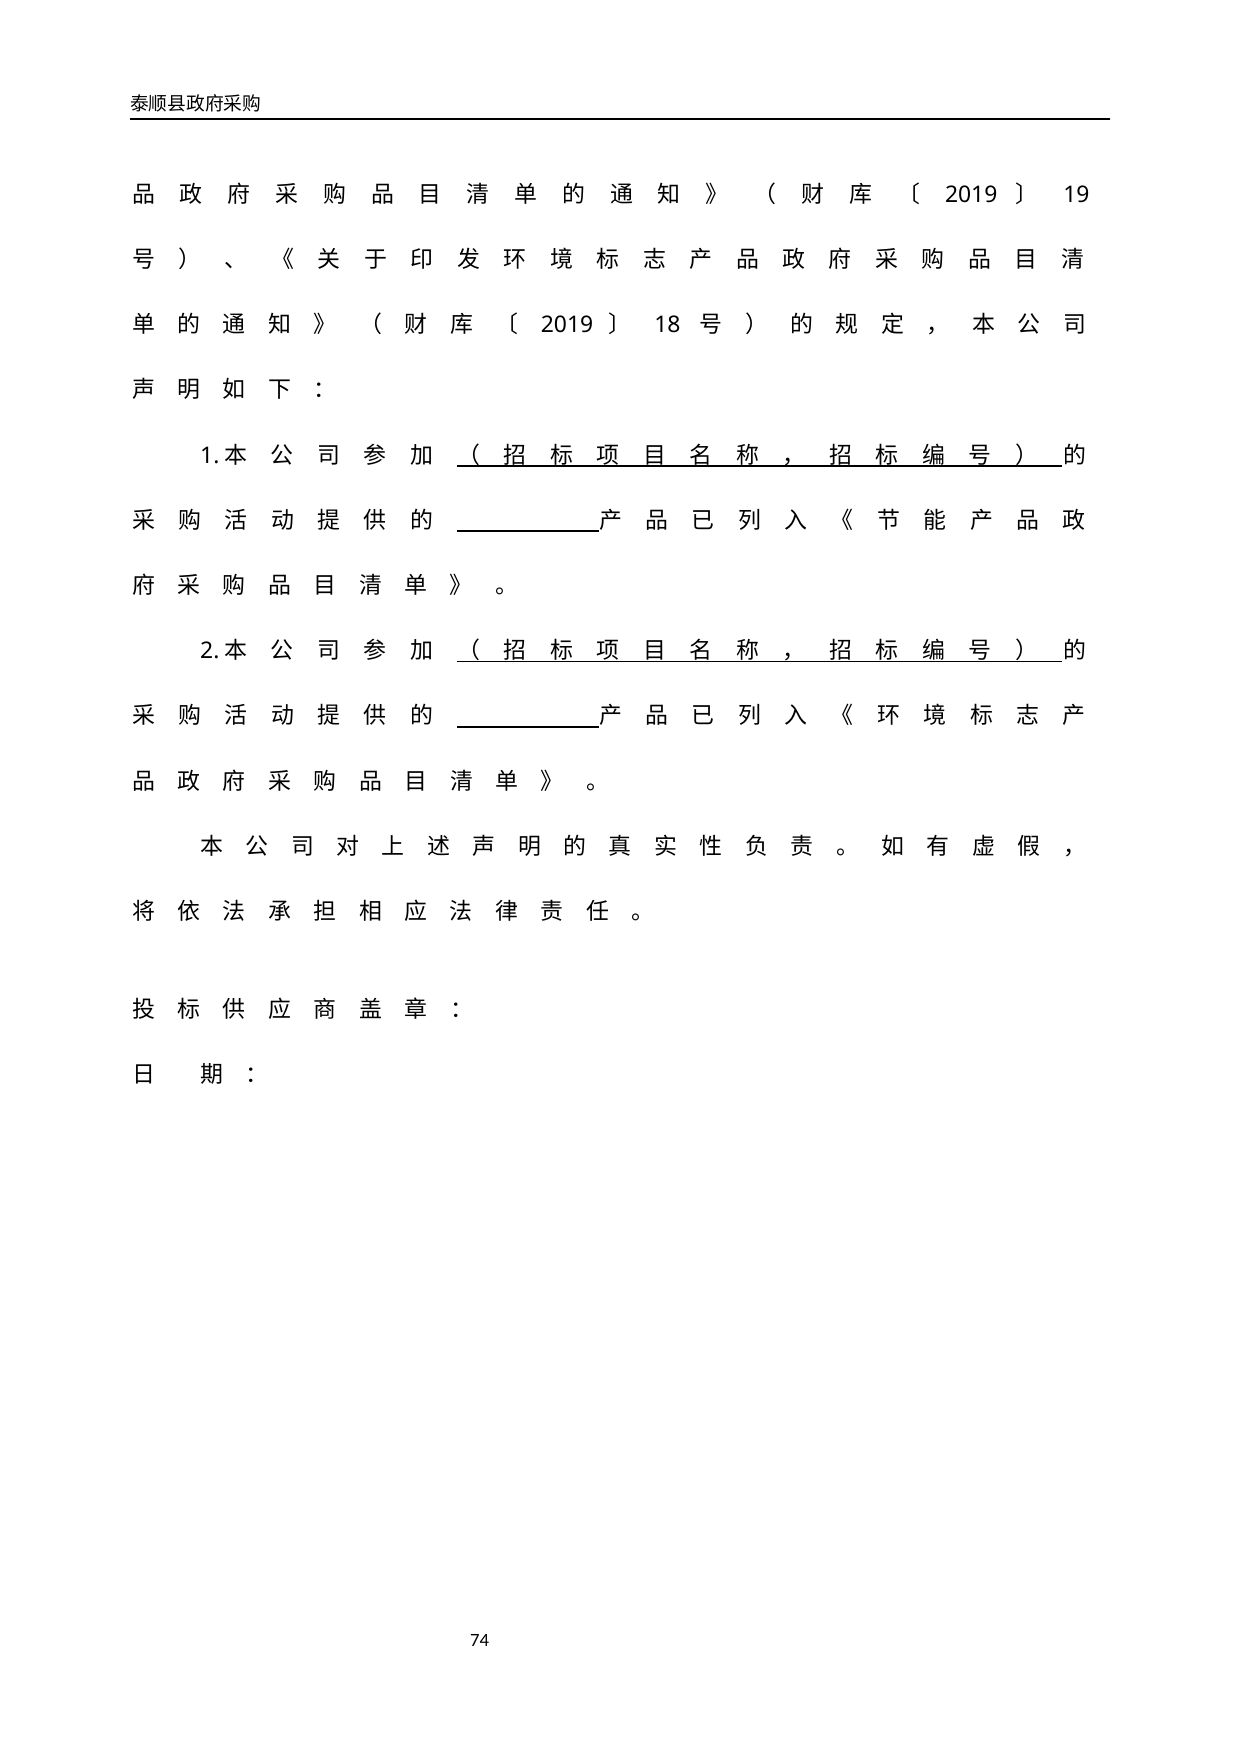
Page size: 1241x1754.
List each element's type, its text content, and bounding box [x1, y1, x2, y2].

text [132, 160, 1108, 421]
text 1.本公司参加（招标项目名称，招标编号）的采购活动提供的 产品已列入《节能产品政府采购品目清单》。 [132, 421, 1108, 616]
text 日 期： [132, 1040, 1108, 1105]
text 2.本公司参加（招标项目名称，招标编号）的采购活动提供的 产品已列入《环境标志产品政府采购品目清单》。 [132, 616, 1108, 812]
text 投标供应商盖章： [132, 975, 1108, 1040]
text 本公司对上述声明的真实性负责。如有虚假，将依法承担相应法律责任。 [132, 812, 1108, 942]
